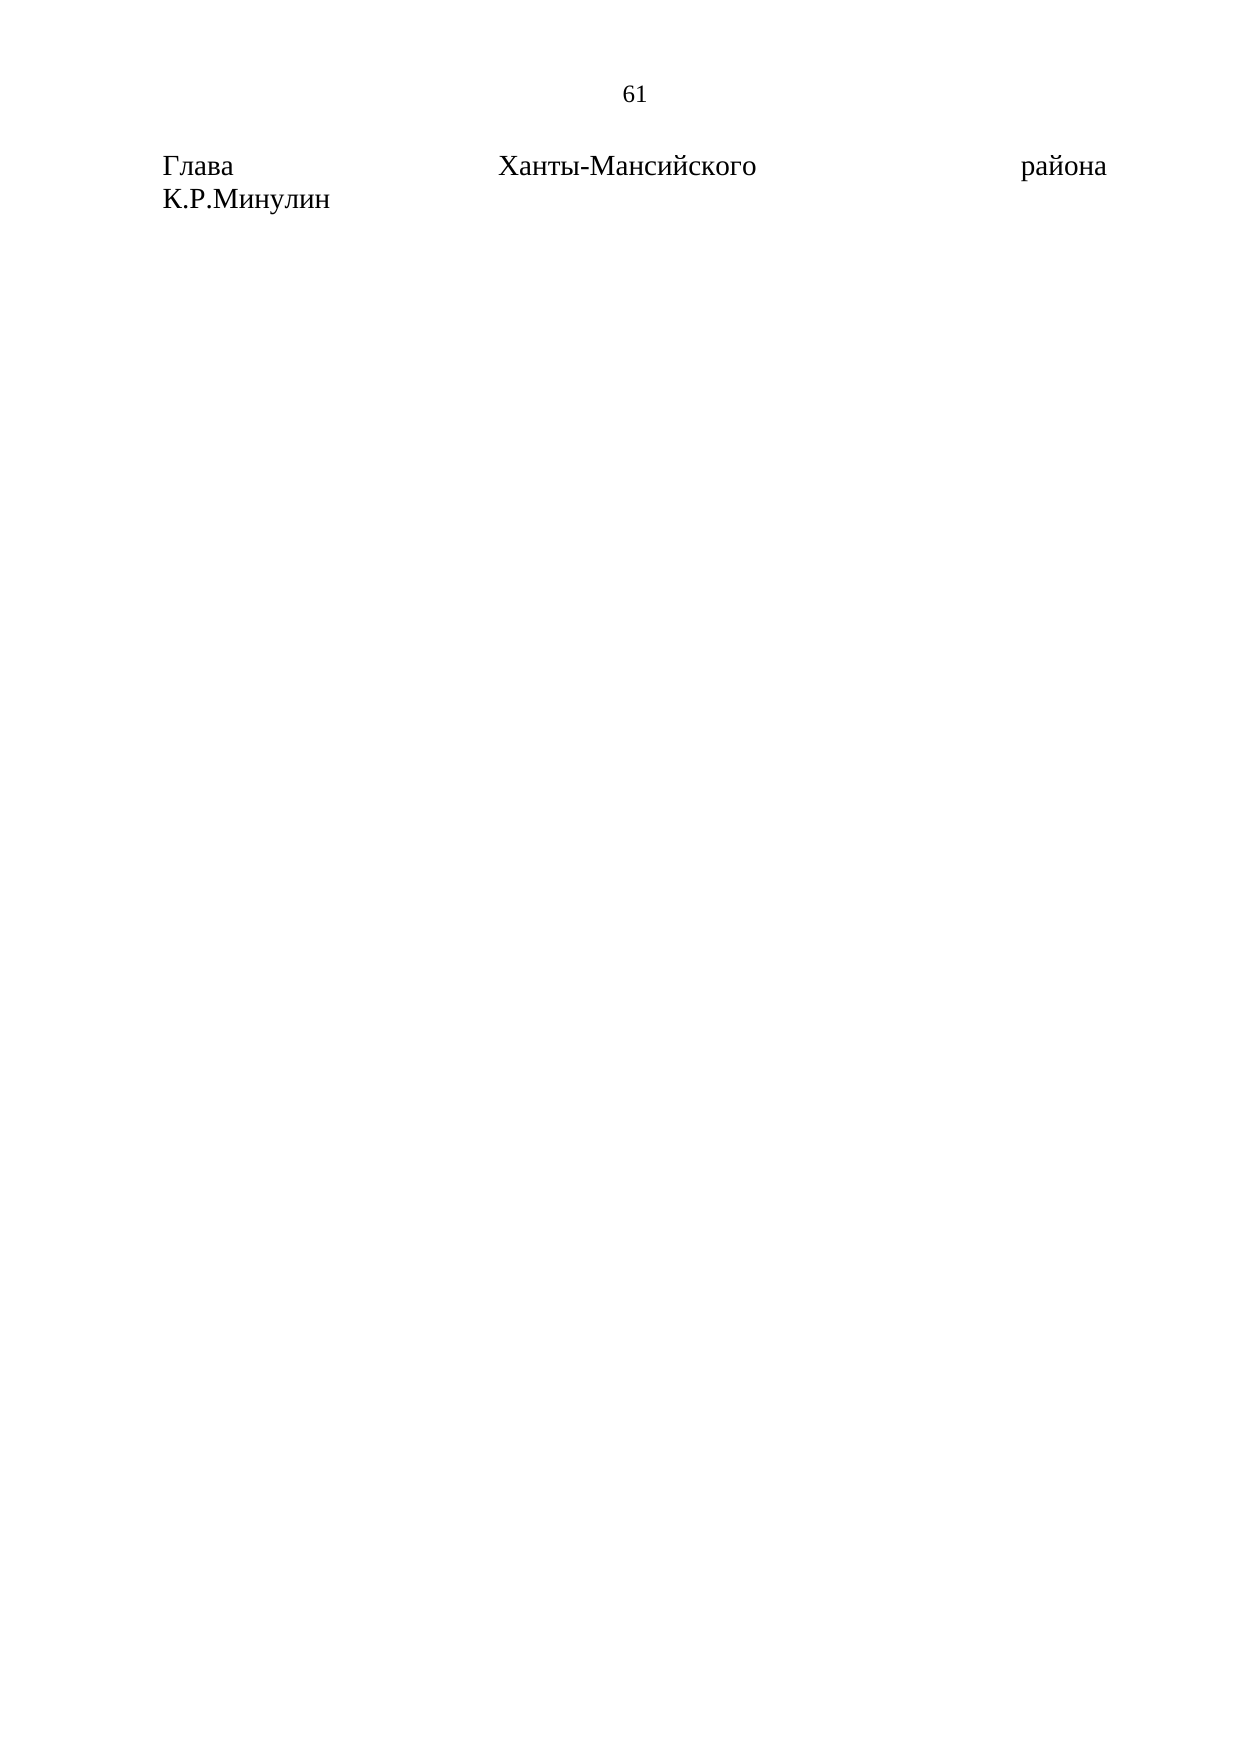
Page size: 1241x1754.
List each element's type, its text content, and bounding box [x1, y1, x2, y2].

text Глава Ханты-Мансийского района К.Р.Минулин [162, 148, 1107, 215]
